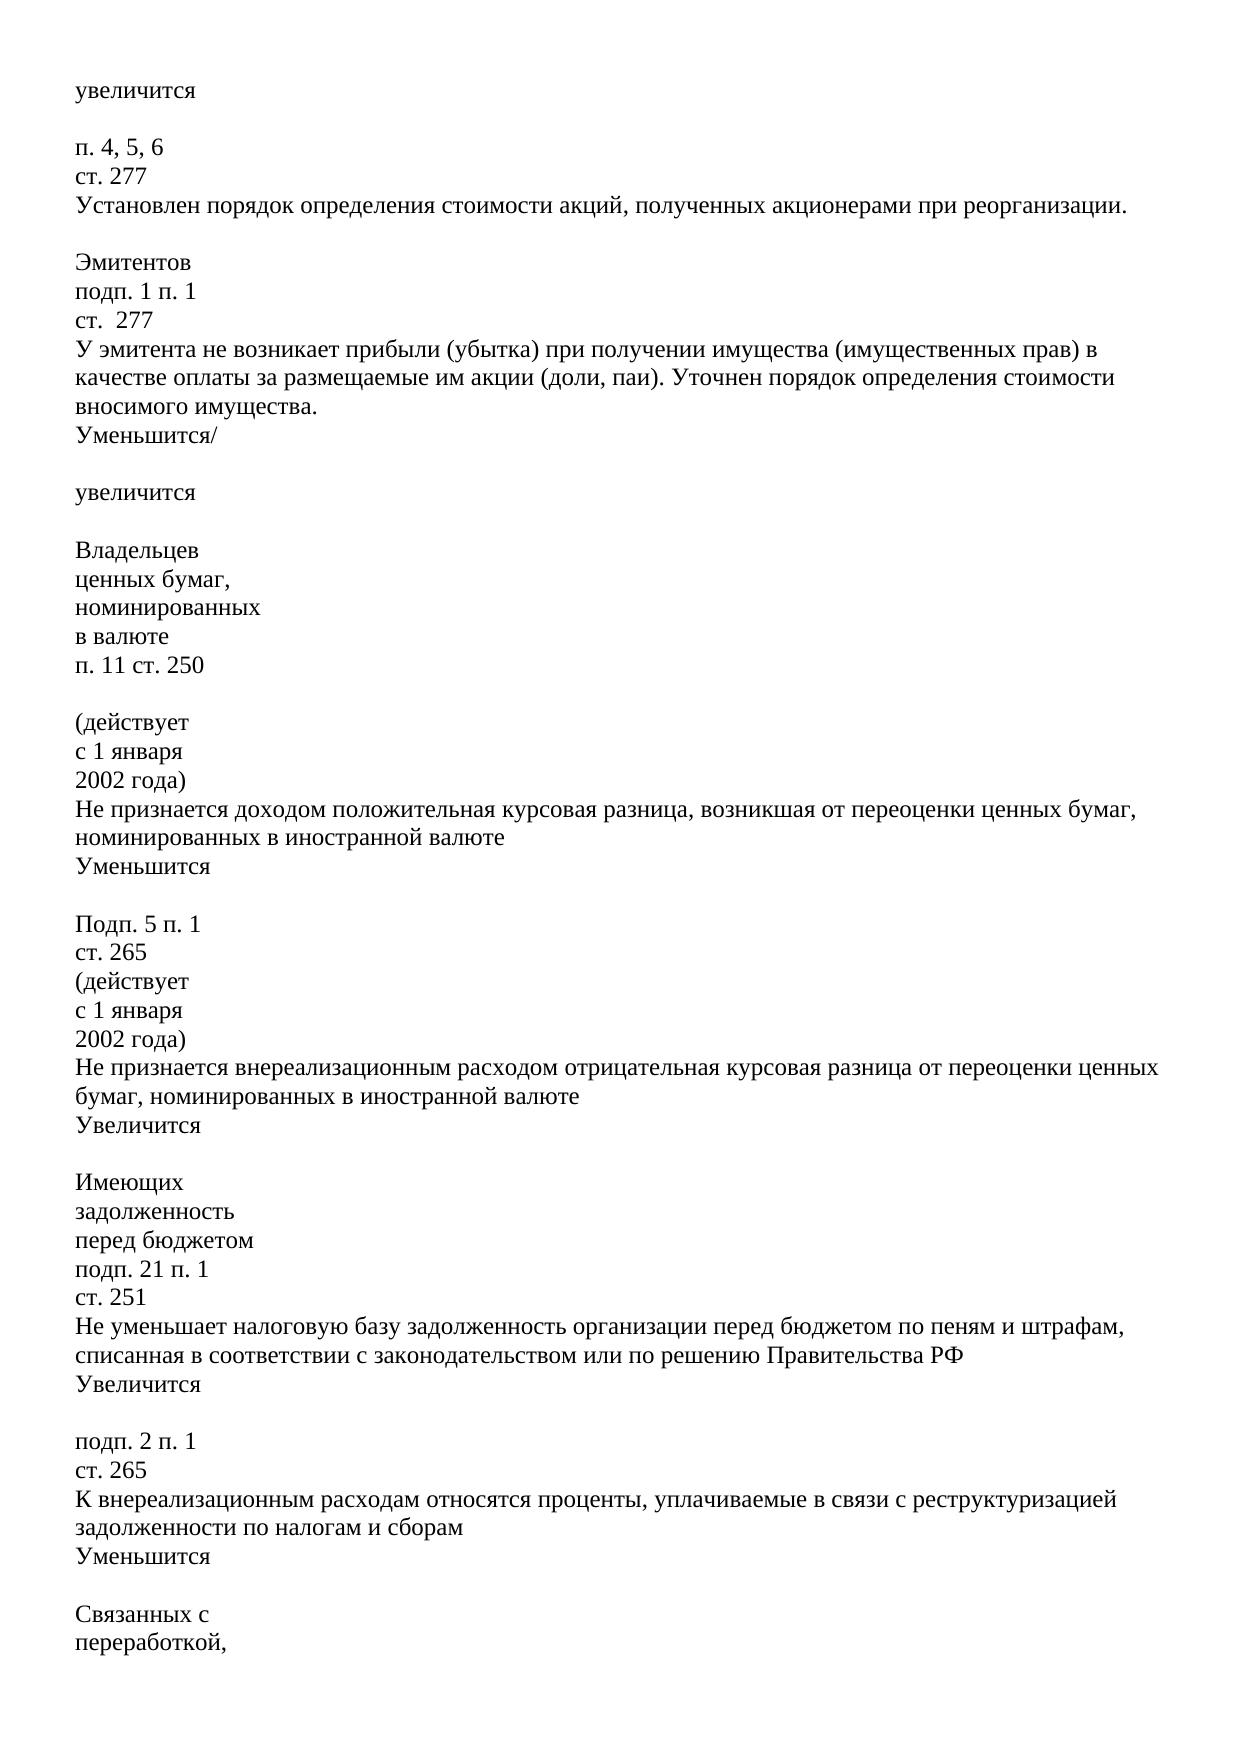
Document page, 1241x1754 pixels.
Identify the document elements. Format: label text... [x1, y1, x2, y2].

text (действует [75, 966, 1165, 995]
text п. 11 ст. 250 [75, 650, 1165, 679]
text Подп. 5 п. 1 [75, 909, 1165, 937]
text с 1 января [75, 995, 1165, 1024]
text ст. 265 [75, 1455, 1165, 1484]
text К внереализационным расходам относятся проценты, уплачиваемые в связи с реструктуризацией задолженности по налогам и сборам [75, 1484, 1165, 1541]
text Увеличится [75, 1110, 1165, 1139]
text номинированных [75, 592, 1165, 621]
text подп. 2 п. 1 [75, 1426, 1165, 1455]
text Имеющих [75, 1167, 1165, 1196]
text У эмитента не возникает прибыли (убытка) при получении имущества (имущественных прав) в качестве оплаты за размещаемые им акции (доли, паи). Уточнен порядок определения стоимости вносимого имущества. [75, 334, 1165, 420]
text увеличится [75, 477, 1165, 506]
text перед бюджетом [75, 1225, 1165, 1254]
text Увеличится [75, 1369, 1165, 1397]
text ценных бумаг, [75, 564, 1165, 592]
text Связанных с [75, 1599, 1165, 1627]
text увеличится [75, 75, 1165, 104]
text ст. 265 [75, 937, 1165, 966]
text Эмитентов [75, 247, 1165, 276]
text Уменьшится [75, 1541, 1165, 1570]
text Не признается доходом положительная курсовая разница, возникшая от переоценки ценных бумаг, номинированных в иностранной валюте [75, 794, 1165, 851]
text ст. 251 [75, 1282, 1165, 1311]
text (действует [75, 707, 1165, 736]
text Установлен порядок определения стоимости акций, полученных акционерами при реорганизации. [75, 190, 1165, 219]
text задолженность [75, 1196, 1165, 1225]
text Владельцев [75, 535, 1165, 564]
text п. 4, 5, 6 [75, 132, 1165, 161]
text с 1 января [75, 736, 1165, 765]
text в валюте [75, 621, 1165, 650]
text 2002 года) [75, 765, 1165, 794]
text переработкой, [75, 1627, 1165, 1656]
text Уменьшится [75, 851, 1165, 880]
text Не уменьшает налоговую базу задолженность организации перед бюджетом по пеням и штрафам, списанная в соответствии с законодательством или по решению Правительства РФ [75, 1311, 1165, 1369]
text 2002 года) [75, 1024, 1165, 1052]
text подп. 1 п. 1 [75, 276, 1165, 305]
text подп. 21 п. 1 [75, 1254, 1165, 1282]
text ст. 277 [75, 161, 1165, 190]
text Не признается внереализационным расходом отрицательная курсовая разница от переоценки ценных бумаг, номинированных в иностранной валюте [75, 1052, 1165, 1110]
text ст. 277 [75, 305, 1165, 334]
text Уменьшится/ [75, 420, 1165, 449]
